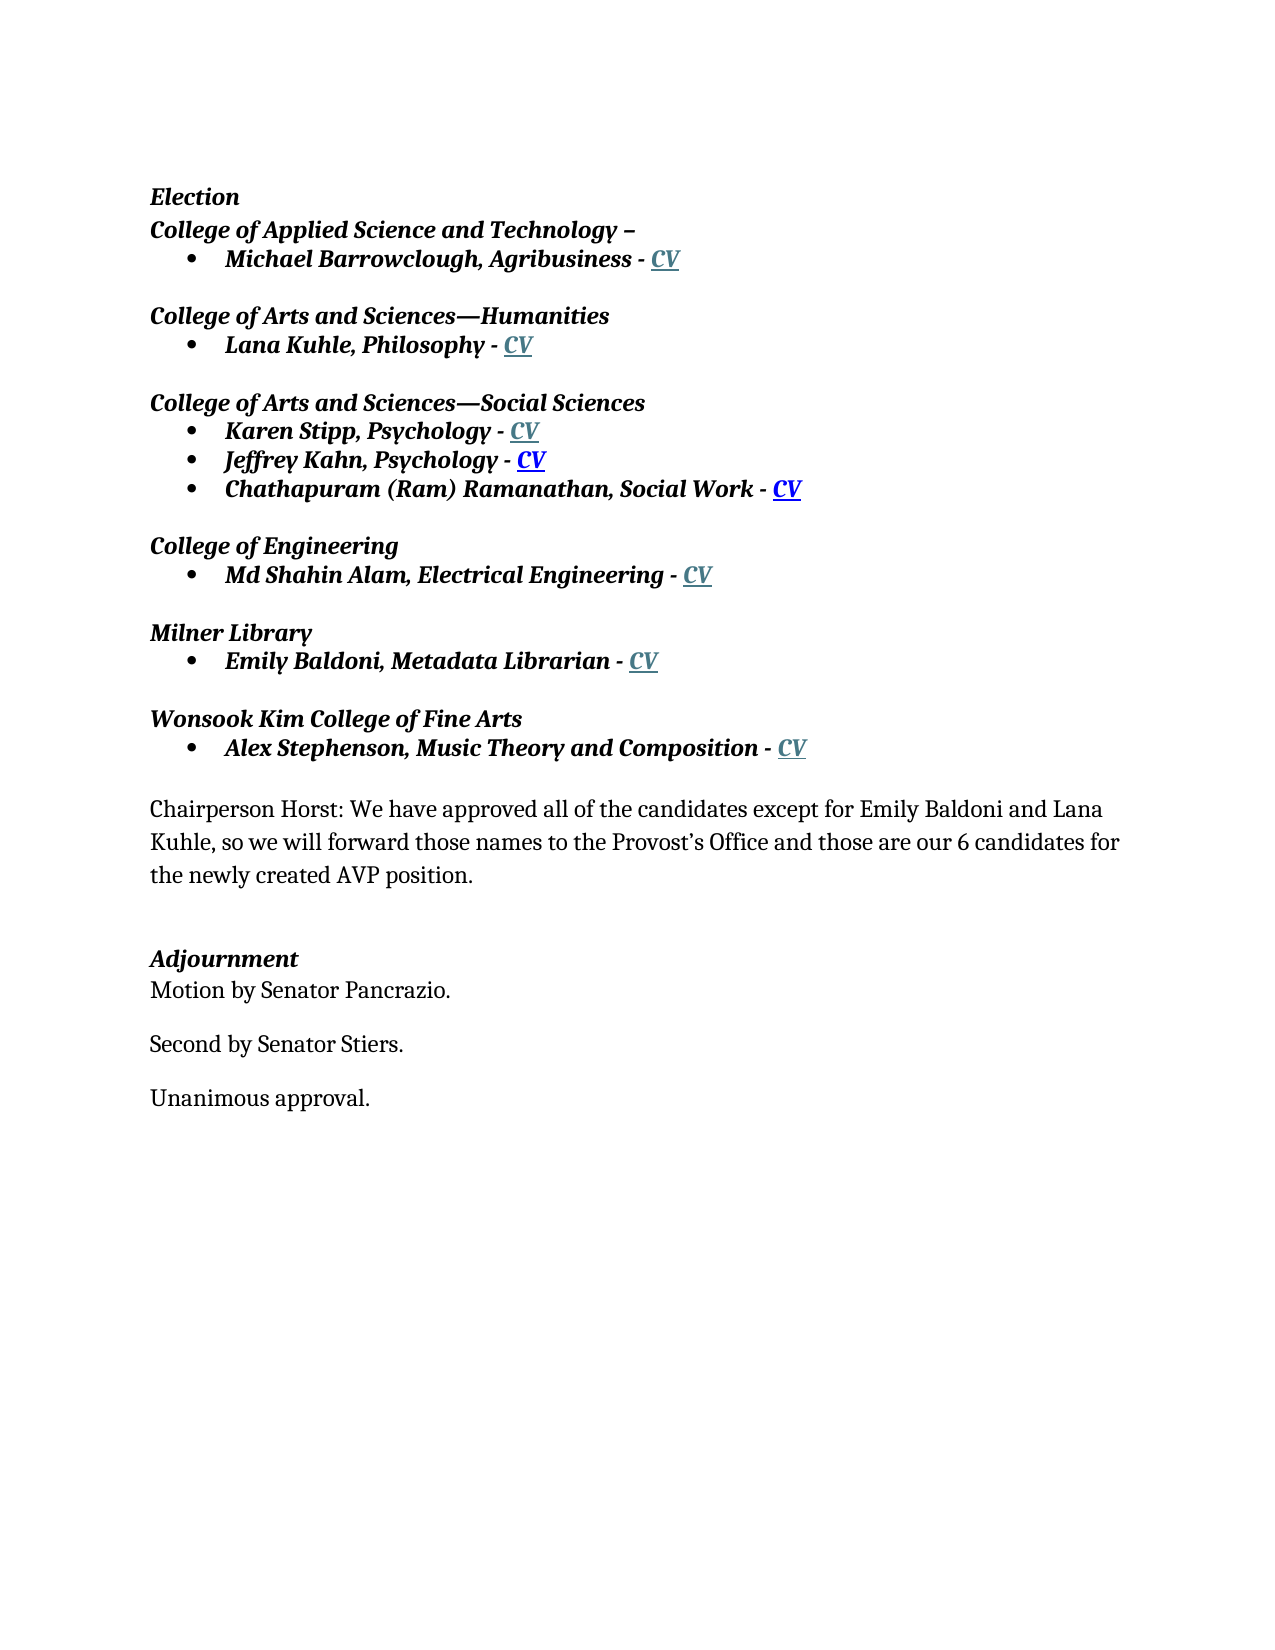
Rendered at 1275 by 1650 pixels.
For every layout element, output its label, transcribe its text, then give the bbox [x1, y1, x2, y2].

text Unanimous approval. [150, 1083, 1125, 1112]
list Michael Barrowclough, Agribusiness - CV [187, 245, 1125, 273]
list Alex Stephenson, Music Theory and Composition - CV [187, 733, 1125, 762]
text College of Arts and Sciences—Social Sciences [150, 388, 1125, 417]
list Jeffrey Kahn, Psychology - CV [187, 446, 1125, 475]
list Chathapuram (Ram) Ramanathan, Social Work - CV [187, 475, 1125, 503]
text Second by Senator Stiers. [150, 1030, 1125, 1058]
list Lana Kuhle, Philosophy - CV [187, 331, 1125, 360]
text Wonsook Kim College of Fine Arts [150, 705, 1125, 733]
text College of Arts and Sciences—Humanities [150, 302, 1125, 331]
list Emily Baldoni, Metadata Librarian - CV [187, 647, 1125, 676]
text Election [150, 183, 1125, 212]
list Karen Stipp, Psychology - CV [187, 417, 1125, 446]
text College of Applied Science and Technology – [150, 216, 1125, 245]
text College of Engineering [150, 532, 1125, 561]
text Milner Library [150, 618, 1125, 647]
text Chairperson Horst: We have approved all of the candidates except for Emily Baldoni and Lana Kuhle, so we will forward those names to the Provost’s Office and those are our 6 candidates for the newly created AVP position. [150, 795, 1125, 890]
list Md Shahin Alam, Electrical Engineering - CV [187, 561, 1125, 590]
text Motion by Senator Pancrazio. [150, 976, 1125, 1004]
text Adjournment [150, 945, 1125, 974]
